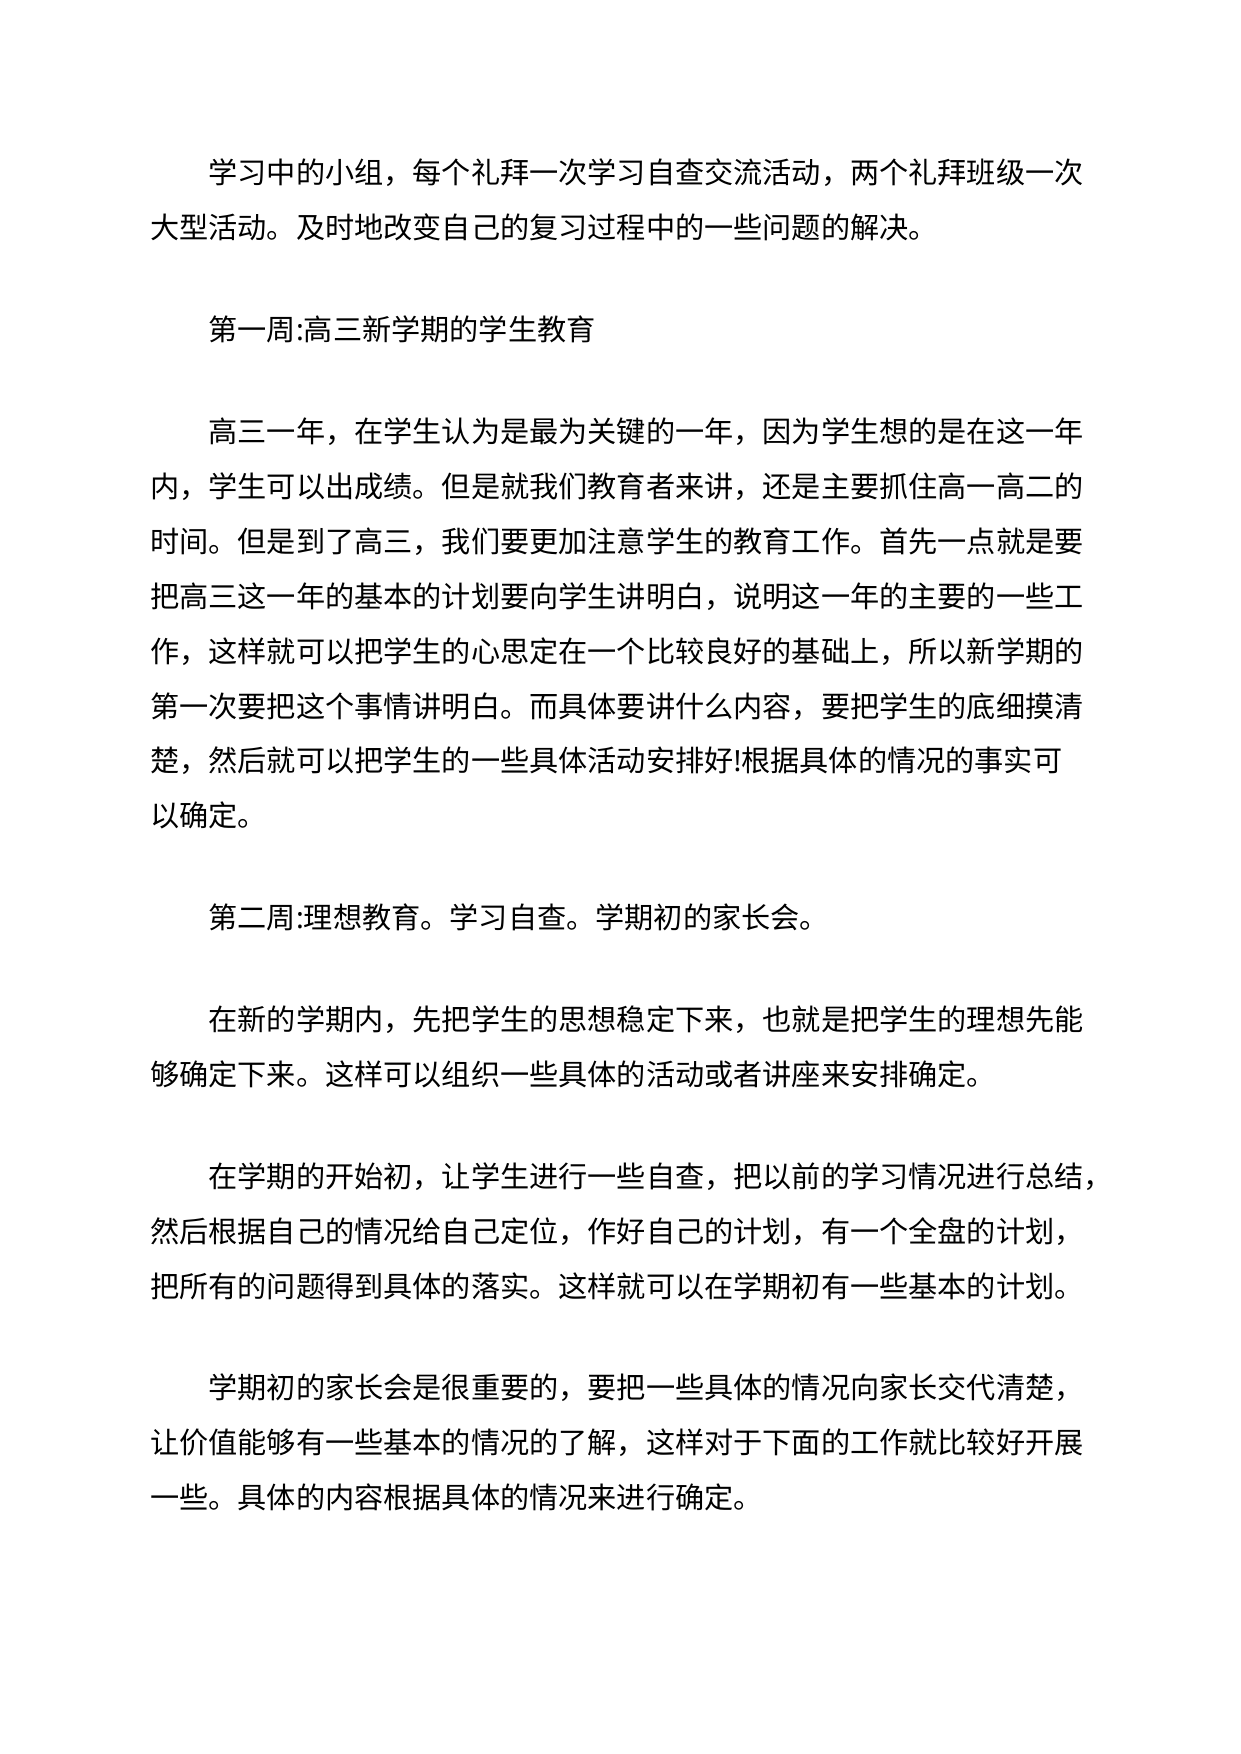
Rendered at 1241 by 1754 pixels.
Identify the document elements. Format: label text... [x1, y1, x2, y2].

text 学习中的小组，每个礼拜一次学习自查交流活动，两个礼拜班级一次大型活动。及时地改变自己的复习过程中的一些问题的解决。 [150, 150, 1090, 247]
text 高三一年，在学生认为是最为关键的一年，因为学生想的是在这一年内，学生可以出成绩。但是就我们教育者来讲，还是主要抓住高一高二的时间。但是到了高三，我们要更加注意学生的教育工作。首先一点就是要把高三这一年的基本的计划要向学生讲明白，说明这一年的主要的一些工作，这样就可以把学生的心思定在一个比较良好的基础上，所以新学期的第一次要把这个事情讲明白。而具体要讲什么内容，要把学生的底细摸清楚，然后就可以把学生的一些具体活动安排好!根据具体的情况的事实可以确定。 [150, 409, 1090, 835]
text 第二周:理想教育。学习自查。学期初的家长会。 [150, 895, 1090, 937]
text 在新的学期内，先把学生的思想稳定下来，也就是把学生的理想先能够确定下来。这样可以组织一些具体的活动或者讲座来安排确定。 [150, 997, 1090, 1094]
text 学期初的家长会是很重要的，要把一些具体的情况向家长交代清楚，让价值能够有一些基本的情况的了解，这样对于下面的工作就比较好开展一些。具体的内容根据具体的情况来进行确定。 [150, 1365, 1090, 1517]
text 在学期的开始初，让学生进行一些自查，把以前的学习情况进行总结，然后根据自己的情况给自己定位，作好自己的计划，有一个全盘的计划，把所有的问题得到具体的落实。这样就可以在学期初有一些基本的计划。 [150, 1153, 1090, 1306]
text 第一周:高三新学期的学生教育 [150, 307, 1090, 349]
